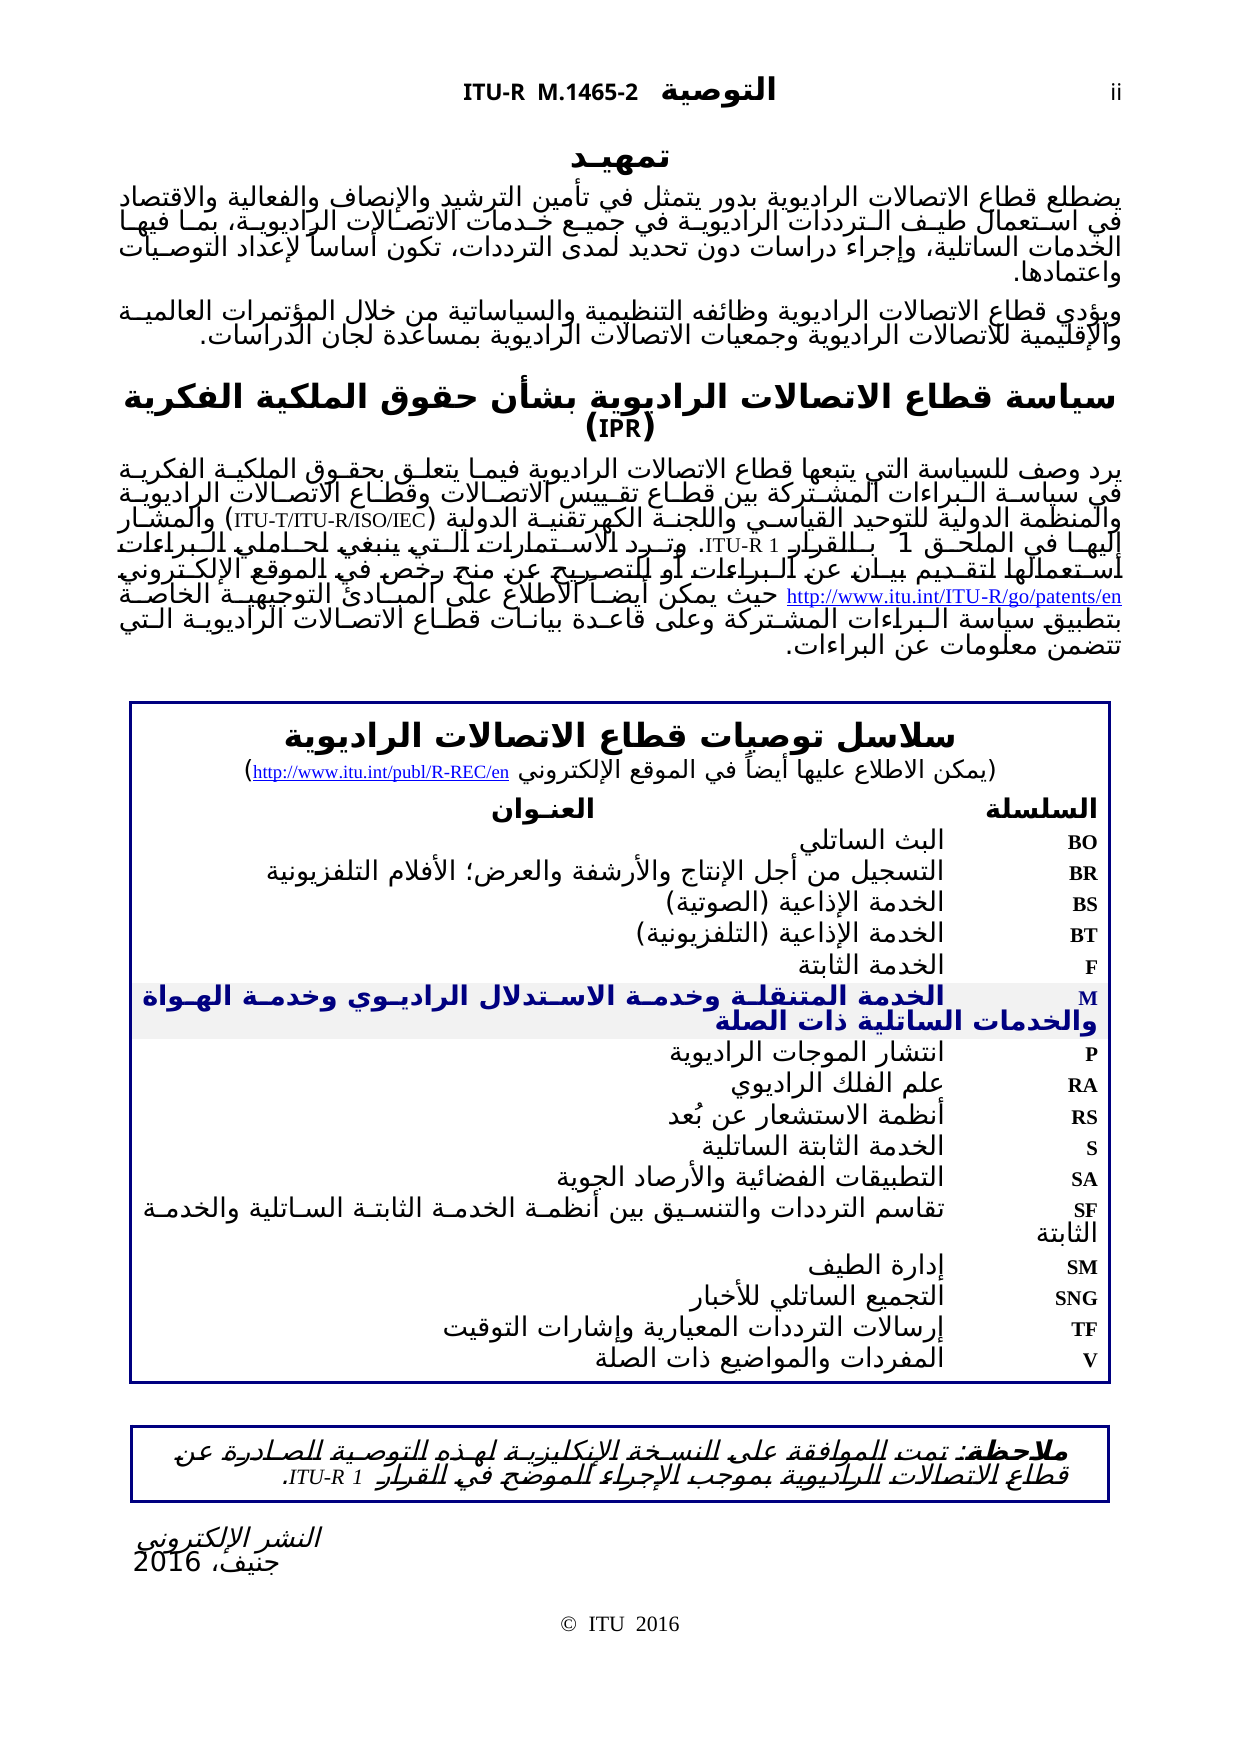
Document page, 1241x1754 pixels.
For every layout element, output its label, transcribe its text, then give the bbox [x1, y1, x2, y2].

table_cell BT الخدمة الإذاعية (التلفزيونية) [132, 921, 1108, 952]
table_cell RS أنظمة الاستشعار عن بُعد [132, 1102, 1108, 1133]
table_cell TF إرسالات الترددات المعيارية وإشارات التوقيت [132, 1315, 1108, 1346]
text يرد وصف للسياسة التي يتبعها قطاع الاتصالات الراديوية فيما يتعلق بحقوق الملكية الفكرية في سياسة البراءات المشتركة بين قطاع تقييس الاتصالات وقطاع الاتصالات الراديوية والمنظمة الدولية للتوحيد القياسي واللجنة الكهرتقنية الدولية (ITU-T/ITU-R/ISO/IEC) والمشار إليها في الملحق 1 بالقرار ITU-R 1. وترد الاستمارات التي ينبغي لحاملي البراءات استعمالها لتقديم بيان عن البراءات أو للتصريح عن منح رخص في الموقع الإلكتروني http://www.itu.int/ITU-R/go/patents/en حيث يمكن أيضاً الاطلاع على المبادئ التوجيهية الخاصة بتطبيق سياسة البراءات المشتركة وعلى قاعدة بيانات قطاع الاتصالات الراديوية التي تتضمن معلومات عن البراءات. [118, 458, 1122, 661]
table_cell P انتشار الموجات الراديوية [132, 1040, 1108, 1071]
table_cell السلسلة [955, 796, 1108, 827]
table_cell M الخدمة المتنقلة وخدمة الاستدلال الراديوي وخدمة الهواة والخدمات الساتلية ذات الصلة [132, 983, 1108, 1039]
table_cell BO البث الساتلي [132, 827, 1108, 858]
table_header سلاسل توصيات قطاع الاتصالات الراديوية (يمكن الاطلاع عليها أيضاً في الموقع الإلكتروني http://www.itu.int/publ/R-REC/en) [132, 704, 1108, 796]
table_cell العنـوان [132, 796, 955, 827]
text ويؤدي قطاع الاتصالات الراديوية وظائفه التنظيمية والسياساتية من خلال المؤتمرات العالمية والإقليمية للاتصالات الراديوية وجمعيات الاتصالات الراديوية بمساعدة لجان الدراسات. [118, 300, 1122, 351]
text سياسة قطاع الاتصالات الراديوية بشأن حقوق الملكية الفكرية (IPR) [118, 383, 1122, 446]
text ITU 2016 [118, 1616, 1122, 1636]
table_cell V المفردات والمواضيع ذات الصلة [132, 1346, 1108, 1381]
table_cell BS الخدمة الإذاعية (الصوتية) [132, 890, 1108, 921]
text تمهيـد [118, 143, 1122, 174]
table_cell RA علم الفلك الراديوي [132, 1071, 1108, 1102]
table_cell S الخدمة الثابتة الساتلية [132, 1133, 1108, 1164]
table_cell F الخدمة الثابتة [132, 952, 1108, 983]
table_cell SNG التجميع الساتلي للأخبار [132, 1283, 1108, 1314]
table_header ملاحظة: تمت الموافقة على النسخة الإنكليزية لهذه التوصية الصادرة عن قطاع الاتصالات الراديوية بموجب الإجراء الموضح في القرار ITU-R 1. [133, 1428, 1107, 1499]
text يضطلع قطاع الاتصالات الراديوية بدور يتمثل في تأمين الترشيد والإنصاف والفعالية والاقتصاد في استعمال طيف الترددات الراديوية في جميع خدمات الاتصالات الراديوية، بما فيها الخدمات الساتلية، وإجراء دراسات دون تحديد لمدى الترددات، تكون أساساً لإعداد التوصيات واعتمادها. [118, 187, 1122, 288]
text النشر الإلكتروني جنيف، 2016 [133, 1528, 1122, 1578]
table_cell SF تقاسم الترددات والتنسيق بين أنظمة الخدمة الثابتة الساتلية والخدمة الثابتة [132, 1196, 1108, 1252]
table_cell SA التطبيقات الفضائية والأرصاد الجوية [132, 1165, 1108, 1196]
table_cell SM إدارة الطيف [132, 1252, 1108, 1283]
table_cell BR التسجيل من أجل الإنتاج والأرشفة والعرض؛ الأفلام التلفزيونية [132, 858, 1108, 889]
